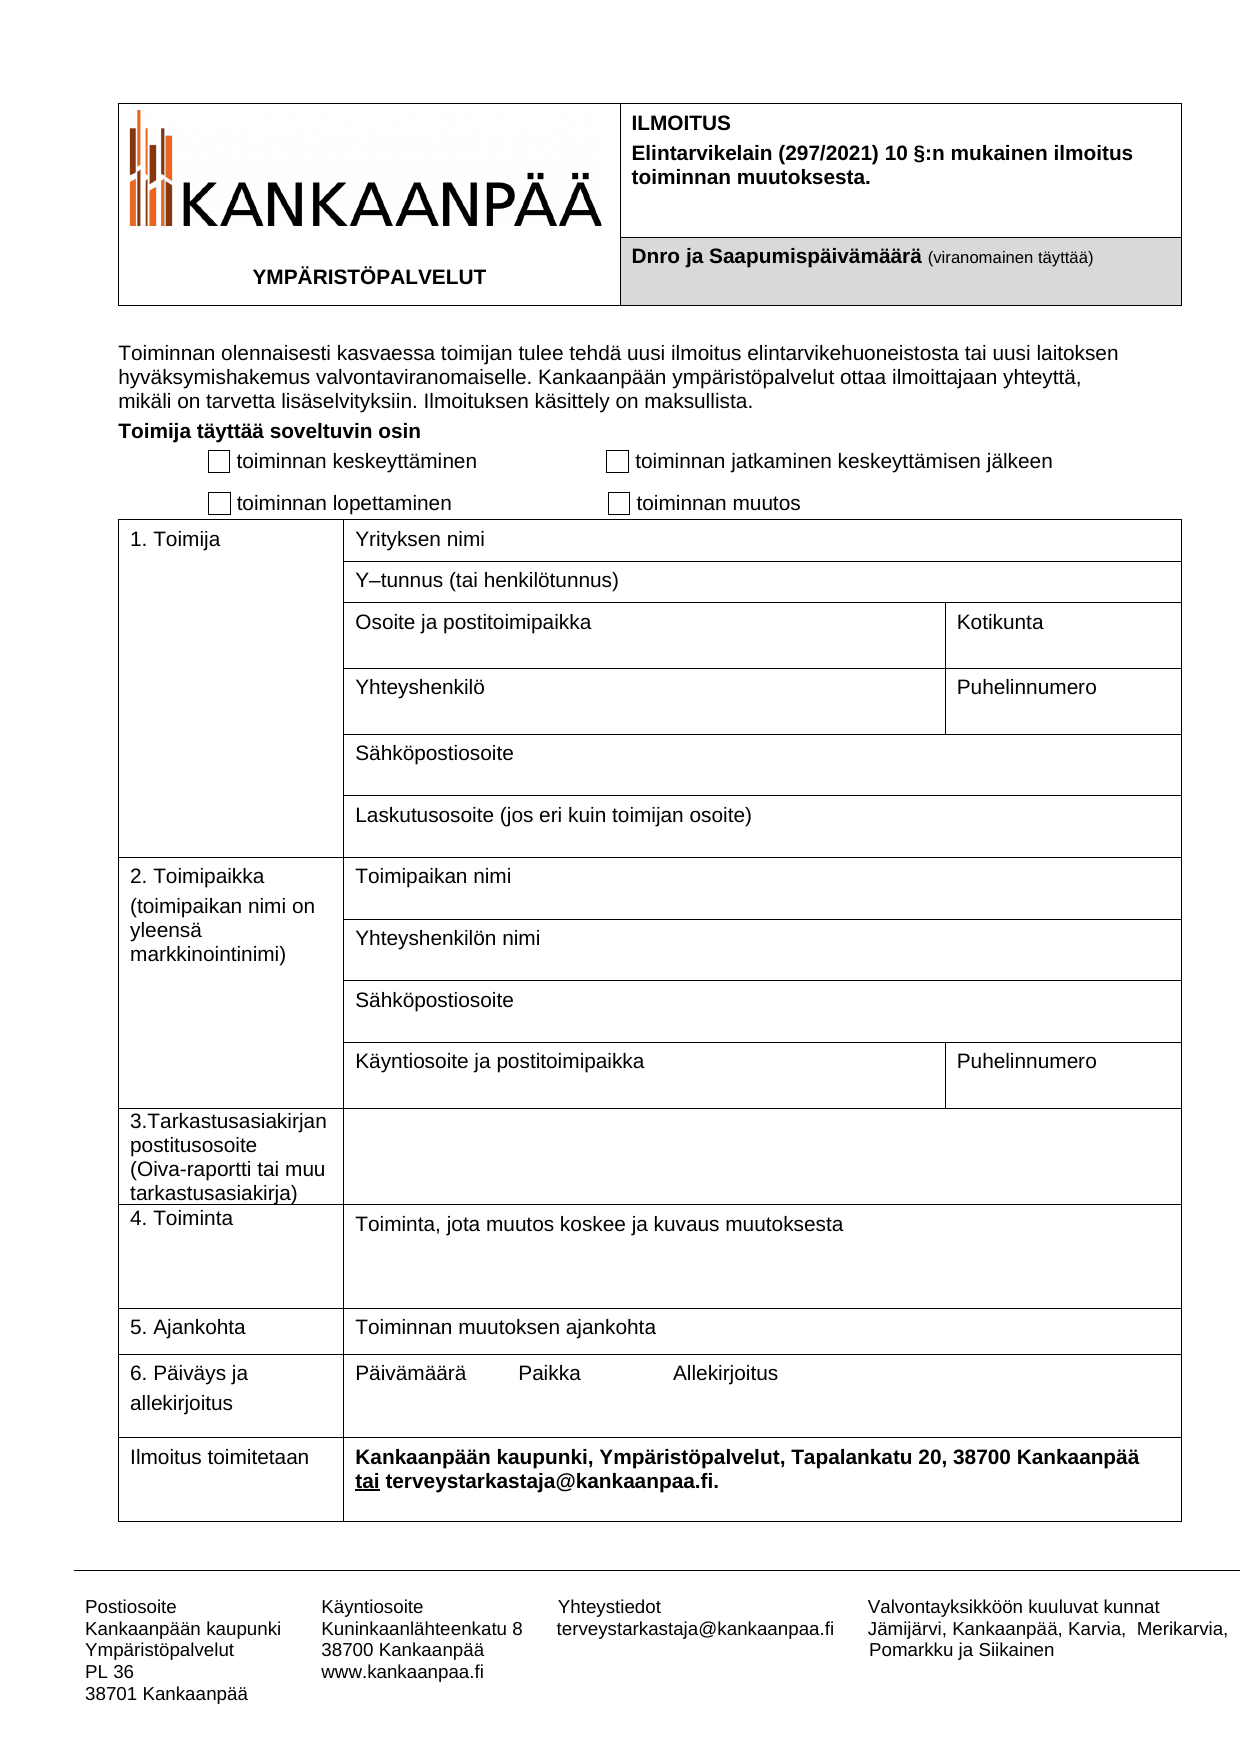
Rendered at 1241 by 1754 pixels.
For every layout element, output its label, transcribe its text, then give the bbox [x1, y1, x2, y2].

table_cell 3.Tarkastusasiakirjan postitusosoite (Oiva-raportti tai muu tarkastusasiakirja) [119, 1109, 343, 1204]
table_cell Sähköpostiosoite [344, 735, 1181, 795]
table_cell Toimipaikan nimi [344, 858, 1181, 918]
table_cell Päivämäärä Paikka Allekirjoitus [344, 1355, 1181, 1437]
table_header YMPÄRISTÖPALVELUT [119, 104, 620, 305]
table_cell 5. Ajankohta [119, 1309, 343, 1354]
table_cell Osoite ja postitoimipaikka [344, 603, 945, 668]
table_cell Ilmoitus toimitetaan [119, 1438, 343, 1521]
table_cell Toiminnan muutoksen ajankohta [344, 1309, 1181, 1354]
table_header Yrityksen nimi [344, 520, 1181, 561]
table_cell Puhelinnumero [946, 669, 1181, 733]
table_cell Kotikunta [946, 603, 1181, 668]
table_cell Sähköpostiosoite [344, 981, 1181, 1042]
text Toimija täyttää soveltuvin osin [118, 419, 1122, 443]
table_cell Y–tunnus (tai henkilötunnus) [344, 562, 1181, 602]
table_cell Yhteyshenkilön nimi [344, 920, 1181, 980]
text Toiminnan olennaisesti kasvaessa toimijan tulee tehdä uusi ilmoitus elintarvikehuoneistosta tai uusi laitoksen hyväksymishakemus valvontaviranomaiselle. Kankaanpään ympäristöpalvelut ottaa ilmoittajaan yhteyttä, mikäli on tarvetta lisäselvityksiin. Ilmoituksen käsittely on maksullista. [118, 341, 1122, 412]
table_cell 2. Toimipaikka (toimipaikan nimi on yleensä markkinointinimi) [119, 858, 343, 1107]
table_cell Laskutusosoite (jos eri kuin toimijan osoite) [344, 796, 1181, 857]
table_cell Dnro ja Saapumispäivämäärä (viranomainen täyttää) [621, 238, 1181, 305]
table_cell Käyntiosoite ja postitoimipaikka [344, 1043, 945, 1107]
text toiminnan keskeyttäminen toiminnan jatkaminen keskeyttämisen jälkeen [207, 449, 1122, 473]
table_cell Toiminta, jota muutos koskee ja kuvaus muutoksesta [344, 1205, 1181, 1307]
table_header ILMOITUS Elintarvikelain (297/2021) 10 §:n mukainen ilmoitus toiminnan muutoksesta. [621, 104, 1181, 237]
table_cell [344, 1109, 1181, 1204]
picture [129, 110, 602, 226]
table_header 1. Toimija [119, 520, 343, 857]
table_cell Yhteyshenkilö [344, 669, 945, 733]
table_cell Kankaanpään kaupunki, Ympäristöpalvelut, Tapalankatu 20, 38700 Kankaanpää tai terveystarkastaja@kankaanpaa.fi. [344, 1438, 1181, 1521]
table_cell 6. Päiväys ja allekirjoitus [119, 1355, 343, 1437]
table_cell Puhelinnumero [946, 1043, 1181, 1107]
table_cell 4. Toiminta [119, 1205, 343, 1307]
text toiminnan lopettaminen toiminnan muutos [207, 491, 1122, 515]
